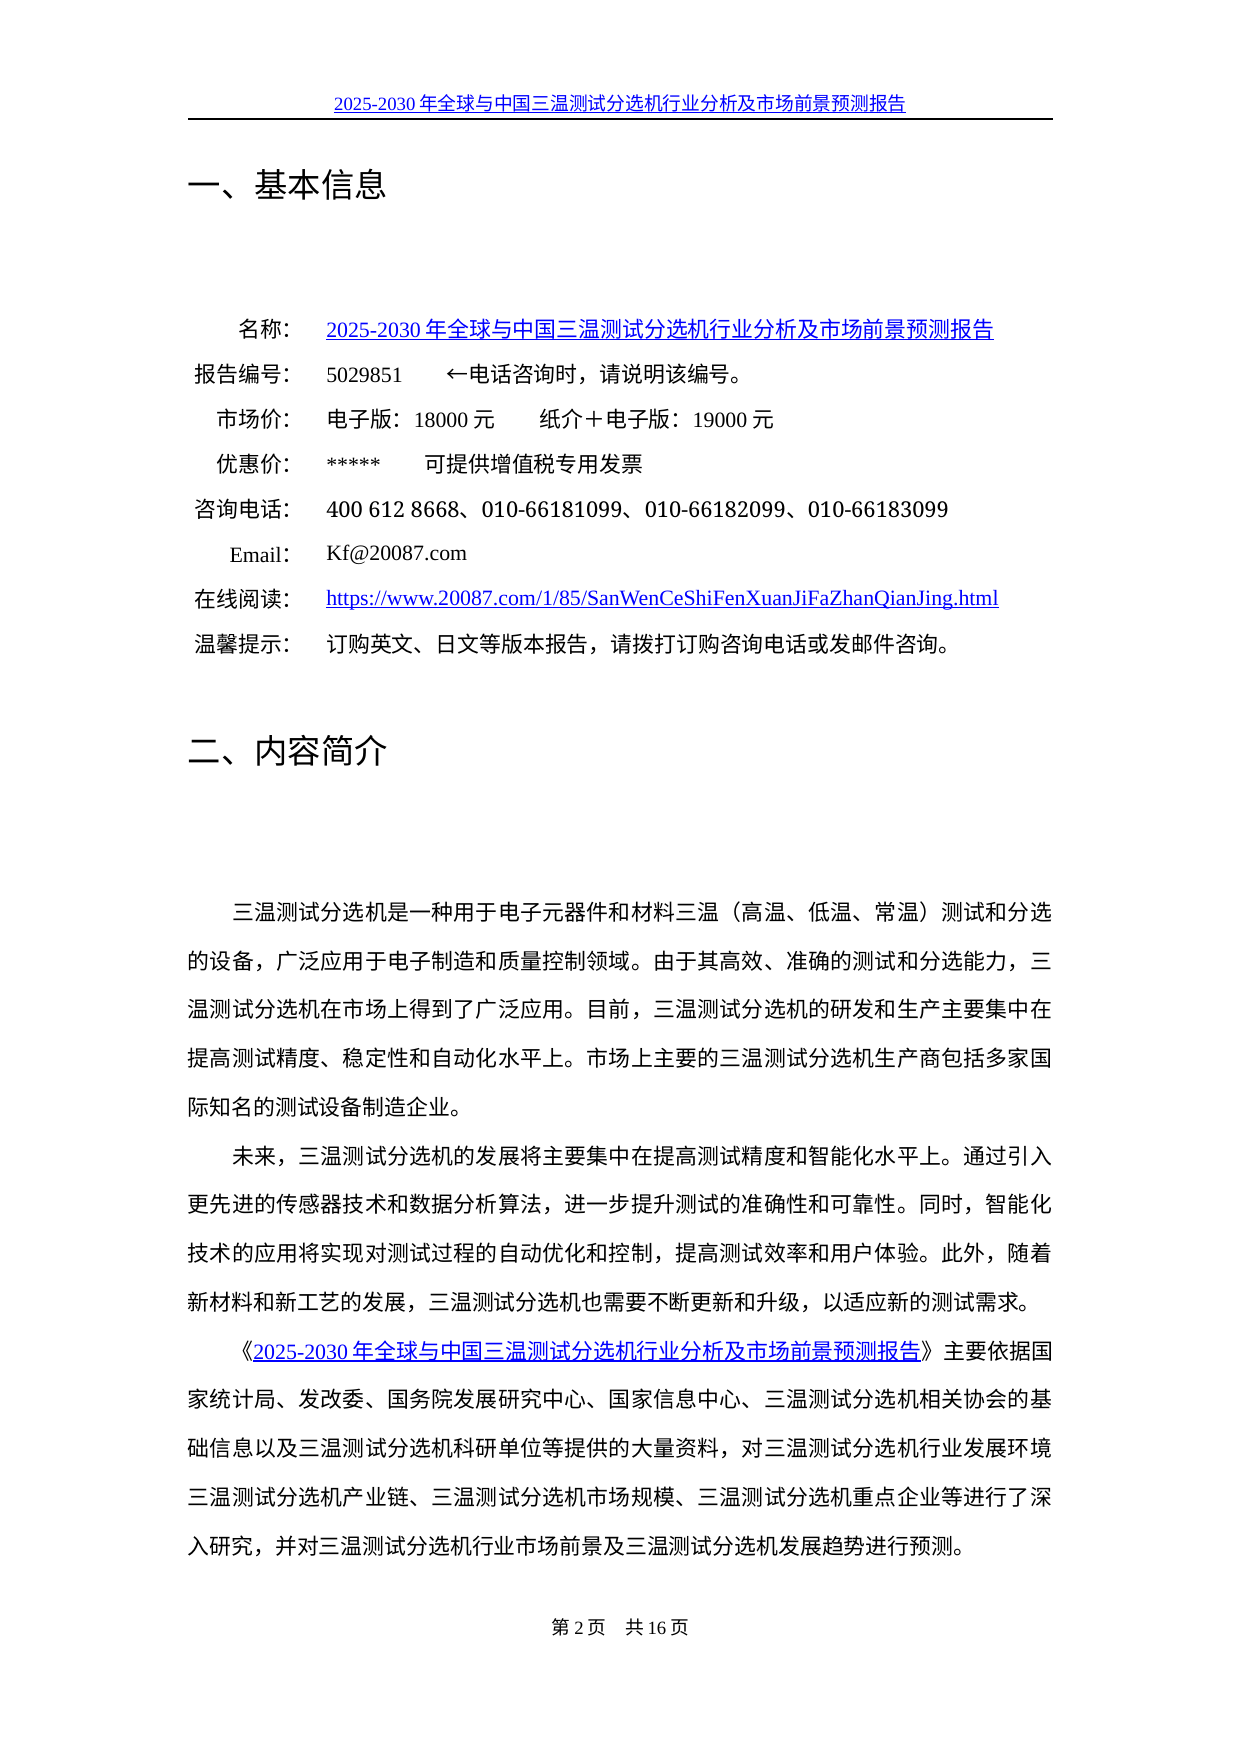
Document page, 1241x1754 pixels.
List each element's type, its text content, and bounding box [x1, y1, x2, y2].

table_cell 温馨提示： [167, 627, 315, 672]
title 二、内容简介 [187, 717, 1053, 782]
table_cell Kf@20087.com [315, 537, 1073, 582]
table_cell 咨询电话： [167, 492, 315, 537]
title 一、基本信息 [187, 150, 1053, 215]
table_cell 订购英文、日文等版本报告，请拨打订购咨询电话或发邮件咨询。 [315, 627, 1073, 672]
table_cell 电子版：18000 元 纸介＋电子版：19000 元 [315, 402, 1073, 447]
table_cell 5029851 ←电话咨询时，请说明该编号。 [315, 357, 1073, 402]
table_cell [315, 582, 1073, 627]
table_cell 报告编号： [167, 357, 315, 402]
table_cell Email： [167, 537, 315, 582]
table_cell 在线阅读： [167, 582, 315, 627]
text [187, 894, 1053, 1561]
table_header 2025-2030年全球与中国三温测试分选机行业分析及市场前景预测报告 [315, 312, 1073, 357]
table_cell 市场价： [167, 402, 315, 447]
table_header 名称： [167, 312, 315, 357]
table_cell 优惠价： [167, 447, 315, 492]
table_cell ***** 可提供增值税专用发票 [315, 447, 1073, 492]
table_cell 400 612 8668、010-66181099、010-66182099、010-66183099 [315, 492, 1073, 537]
